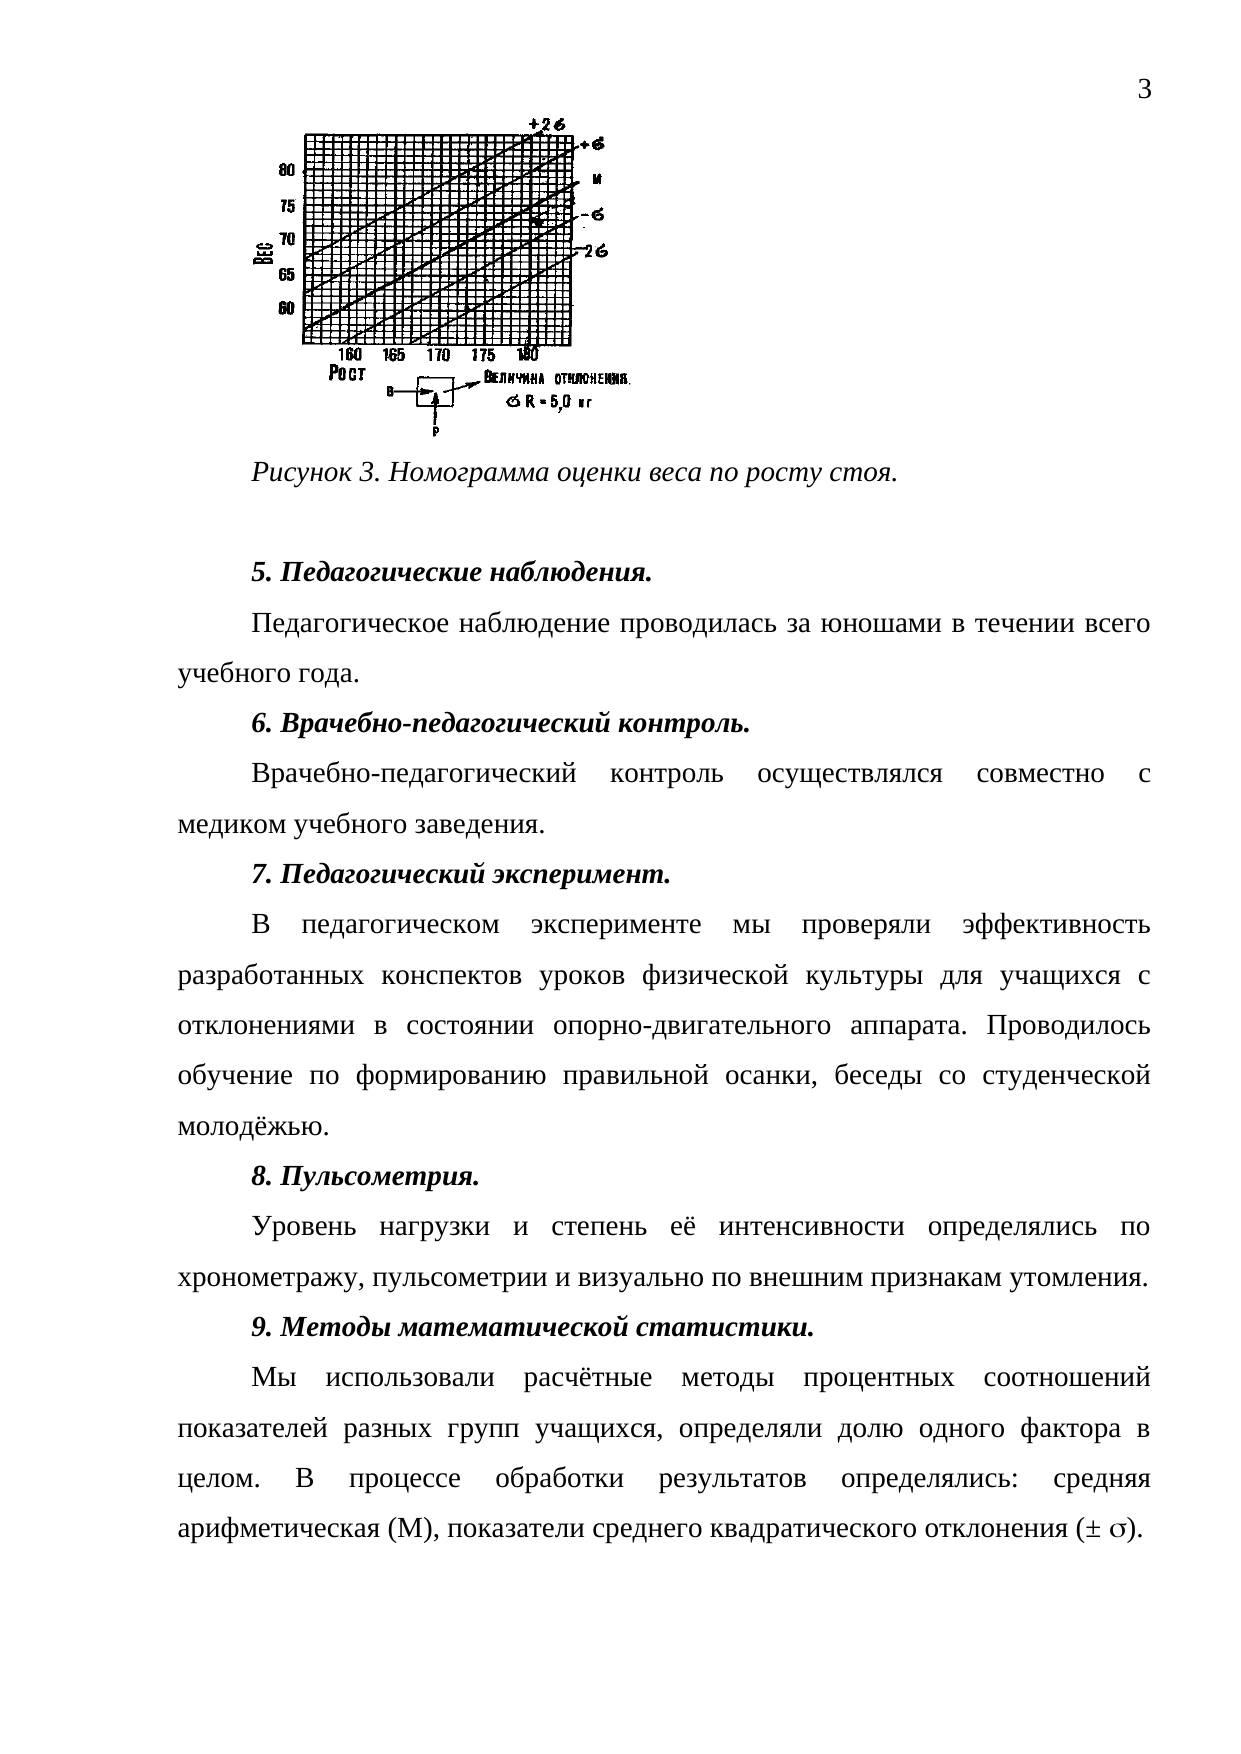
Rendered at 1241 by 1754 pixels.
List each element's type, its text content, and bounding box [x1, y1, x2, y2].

text Уровень нагрузки и степень её интенсивности определялись по хронометражу, пульсометрии и визуально по внешним признакам утомления. [177, 1208, 1152, 1292]
text Рисунок 3. Номограмма оценки веса по росту стоя. [177, 454, 1152, 487]
text Педагогическое наблюдение проводилась за юношами в течении всего учебного года. [177, 605, 1152, 688]
text 6. Врачебно-педагогический контроль. [177, 705, 1152, 739]
text Мы использовали расчётные методы процентных соотношений показателей разных групп учащихся, определяли долю одного фактора в целом. В процессе обработки результатов определялись: средняя арифметическая (М), показатели среднего квадратического отклонения (± ). [177, 1359, 1152, 1544]
text 8. Пульсометрия. [177, 1158, 1152, 1192]
text Врачебно-педагогический контроль осуществлялся совместно с медиком учебного заведения. [177, 756, 1152, 839]
text 5. Педагогические наблюдения. [177, 554, 1152, 588]
text 9. Методы математической статистики. [177, 1309, 1152, 1343]
text 7. Педагогический эксперимент. [177, 856, 1152, 890]
text В педагогическом эксперименте мы проверяли эффективность разработанных конспектов уроков физической культуры для учащихся с отклонениями в состоянии опорно-двигательного аппарата. Проводилось обучение по формированию правильной осанки, беседы со студенческой молодёжью. [177, 907, 1152, 1141]
